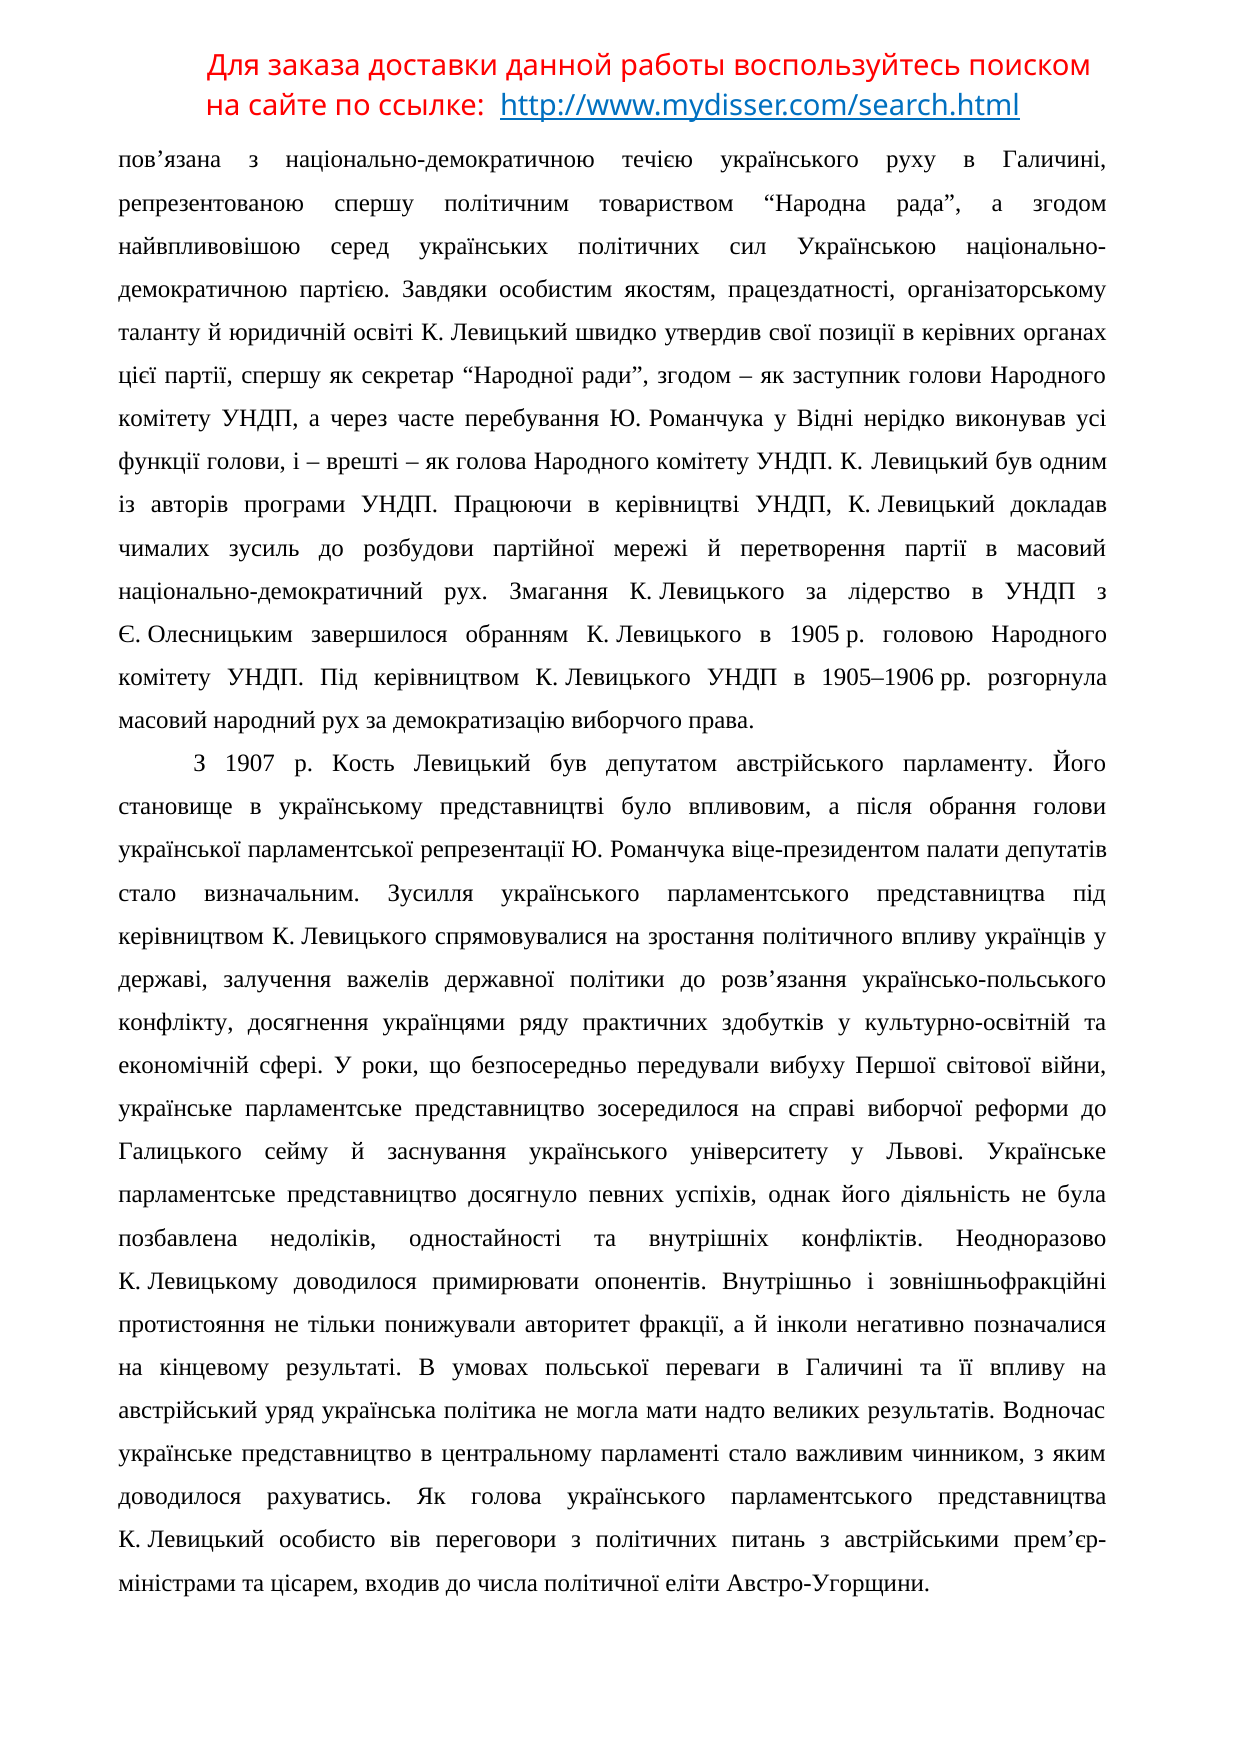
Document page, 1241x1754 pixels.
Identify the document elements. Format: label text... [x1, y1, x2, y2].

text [118, 144, 1107, 734]
text З 1907 р. Кость Левицький був депутатом австрійського парламенту. Його становище в українському представництві було впливовим, а після обрання голови української парламентської репрезентації Ю. Романчука віце-президентом палати депутатів стало визначальним. Зусилля українського парламентського представництва під керівництвом К. Левицького спрямовувалися на зростання політичного впливу українців у державі, залучення важелів державної політики до розв’язання українсько-польського конфлікту, досягнення українцями ряду практичних здобутків у культурно-освітній та економічній сфері. У роки, що безпосередньо передували вибуху Першої світової війни, українське парламентське представництво зосередилося на справі виборчої реформи до Галицького сейму й заснування українського університету у Львові. Українське парламентське представництво досягнуло певних успіхів, однак його діяльність не була позбавлена недоліків, одностайності та внутрішніх конфліктів. Неодноразово К. Левицькому доводилося примирювати опонентів. Внутрішньо і зовнішньофракційні протистояння не тільки понижували авторитет фракції, а й інколи негативно позначалися на кінцевому результаті. В умовах польської переваги в Галичині та її впливу на австрійський уряд українська політика не могла мати надто великих результатів. Водночас українське представництво в центральному парламенті стало важливим чинником, з яким доводилося рахуватись. Як голова українського парламентського представництва К. Левицький особисто вів переговори з політичних питань з австрійськими прем’єр-міністрами та цісарем, входив до числа політичної еліти Австро-Угорщини. [118, 748, 1107, 1596]
